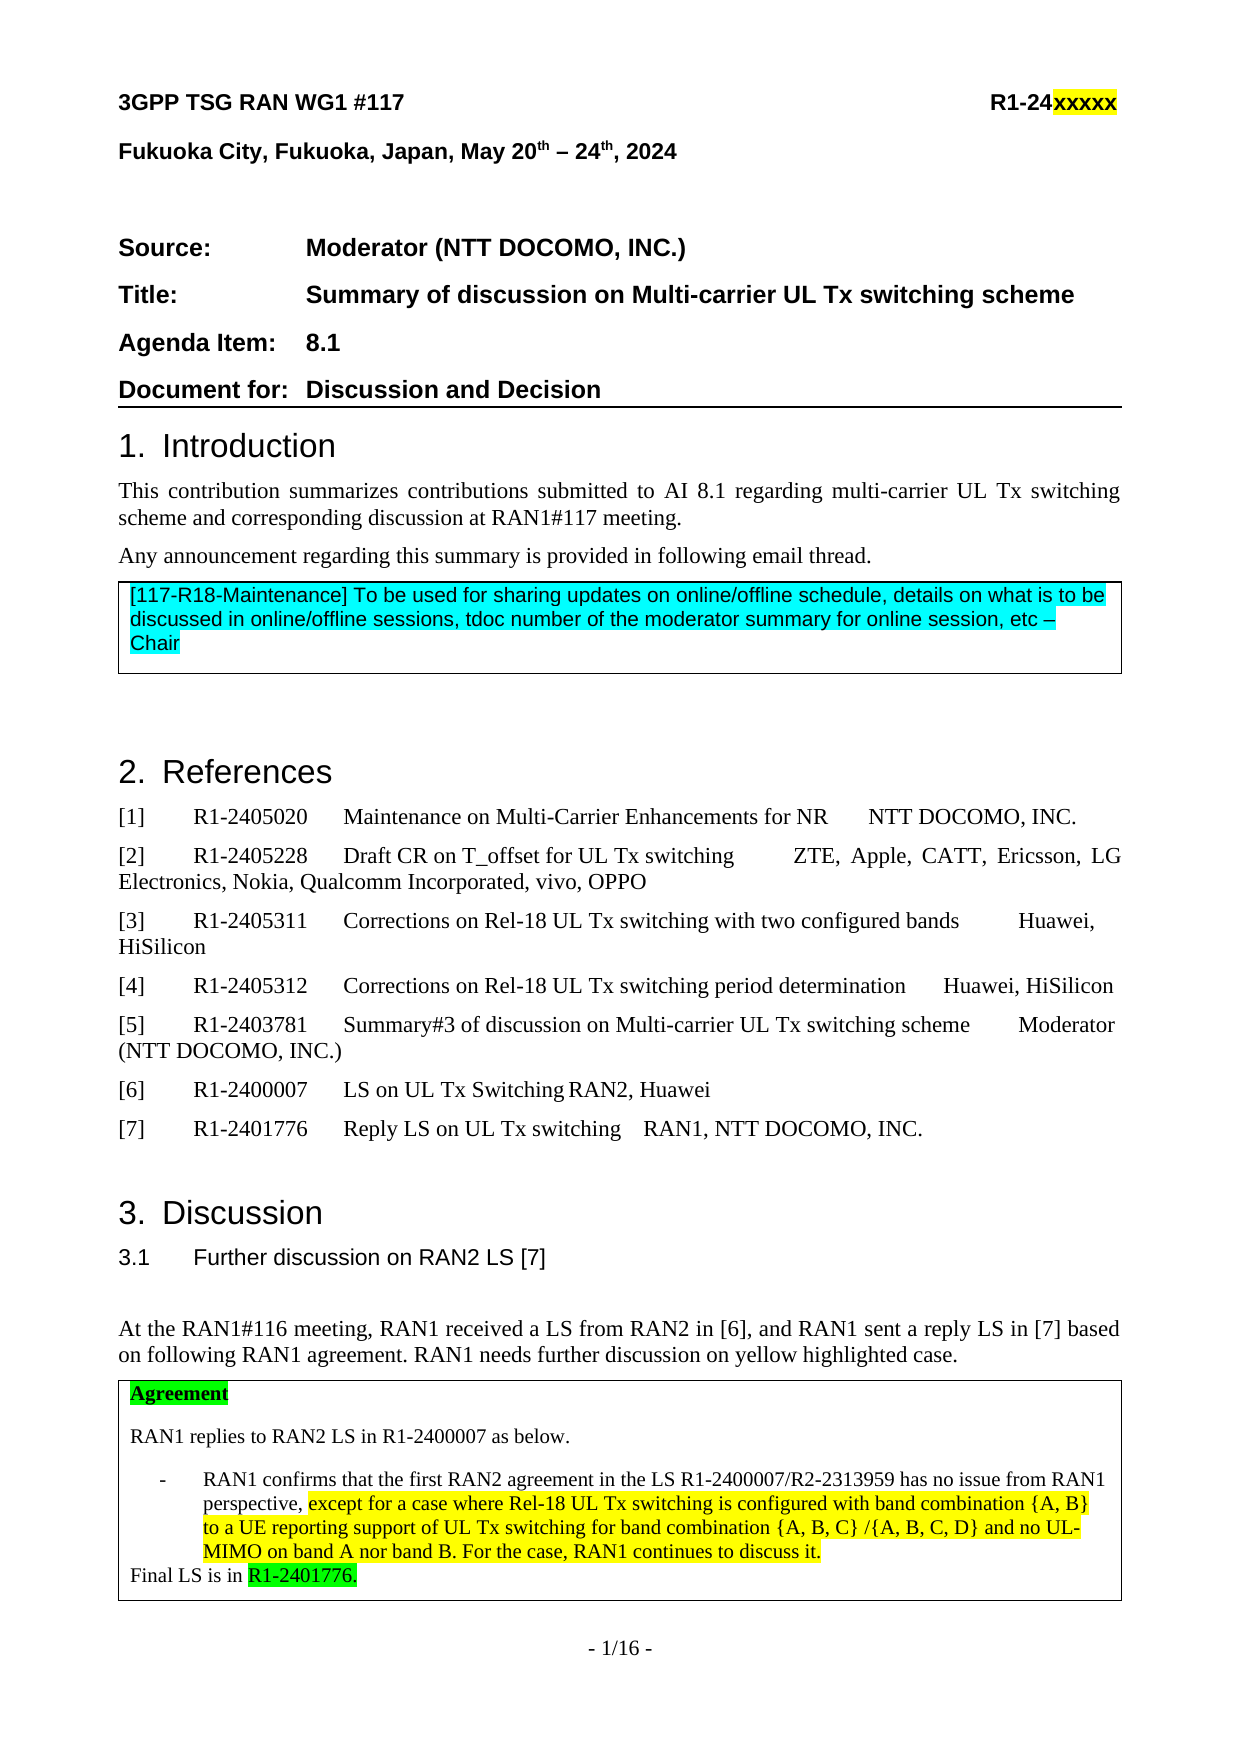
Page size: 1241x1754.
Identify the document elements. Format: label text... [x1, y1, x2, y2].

text [7] R1-2401776 Reply LS on UL Tx switching RAN1, NTT DOCOMO, INC. [118, 1115, 1122, 1141]
text [4] R1-2405312 Corrections on Rel-18 UL Tx switching period determination Huawei, HiSilicon [118, 972, 1122, 998]
subtitle 3.1 Further discussion on RAN2 LS [7] [118, 1244, 1122, 1270]
text [5] R1-2403781 Summary#3 of discussion on Multi-carrier UL Tx switching scheme Moderator (NTT DOCOMO, INC.) [118, 1011, 1122, 1064]
list References [118, 752, 1122, 790]
table_header [117-R18-Maintenance] To be used for sharing updates on online/offline schedule, details on what is to be discussed in online/offline sessions, tdoc number of the moderator summary for online session, etc – Chair [119, 583, 1121, 673]
text Document for: Discussion and Decision [118, 375, 1122, 406]
text 3GPP TSG RAN WG1 #117 R1-24xxxxx [118, 89, 1053, 115]
text [6] R1-2400007 LS on UL Tx Switching RAN2, Huawei [118, 1076, 1122, 1102]
text [3] R1-2405311 Corrections on Rel-18 UL Tx switching with two configured bands Huawei, HiSilicon [118, 907, 1122, 959]
text Any announcement regarding this summary is provided in following email thread. [118, 543, 1122, 569]
text Title: Summary of discussion on Multi-carrier UL Tx switching scheme [118, 280, 1122, 309]
text [2] R1-2405228 Draft CR on T_offset for UL Tx switching ZTE, Apple, CATT, Ericsson, LG Electronics, Nokia, Qualcomm Incorporated, vivo, OPPO [118, 842, 1122, 894]
text Agenda Item: 8.1 [118, 328, 1122, 357]
list Introduction [118, 426, 1122, 465]
text Source: Moderator (NTT DOCOMO, INC.) [118, 233, 1122, 262]
text Fukuoka City, Fukuoka, Japan, May 20th – 24th, 2024 [118, 138, 1122, 164]
table_header Agreement RAN1 replies to RAN2 LS in R1-2400007 as below. RAN1 confirms that the first RAN2 agreement in the LS R1-2400007/R2-2313959 has no issue from RAN1 perspective, except for a case where Rel-18 UL Tx switching is configured with band combination {A, B} to a UE reporting support of UL Tx switching for band combination {A, B, C} /{A, B, C, D} and no UL-MIMO on band A nor band B. For the case, RAN1 continues to discuss it. Final LS is in R1-2401776. [119, 1381, 1121, 1600]
text This contribution summarizes contributions submitted to AI 8.1 regarding multi-carrier UL Tx switching scheme and corresponding discussion at RAN1#117 meeting. [118, 477, 1122, 530]
text At the RAN1#116 meeting, RAN1 received a LS from RAN2 in [6], and RAN1 sent a reply LS in [7] based on following RAN1 agreement. RAN1 needs further discussion on yellow highlighted case. [118, 1315, 1122, 1368]
text [1] R1-2405020 Maintenance on Multi-Carrier Enhancements for NR NTT DOCOMO, INC. [118, 803, 1122, 829]
list Discussion [118, 1193, 1122, 1231]
